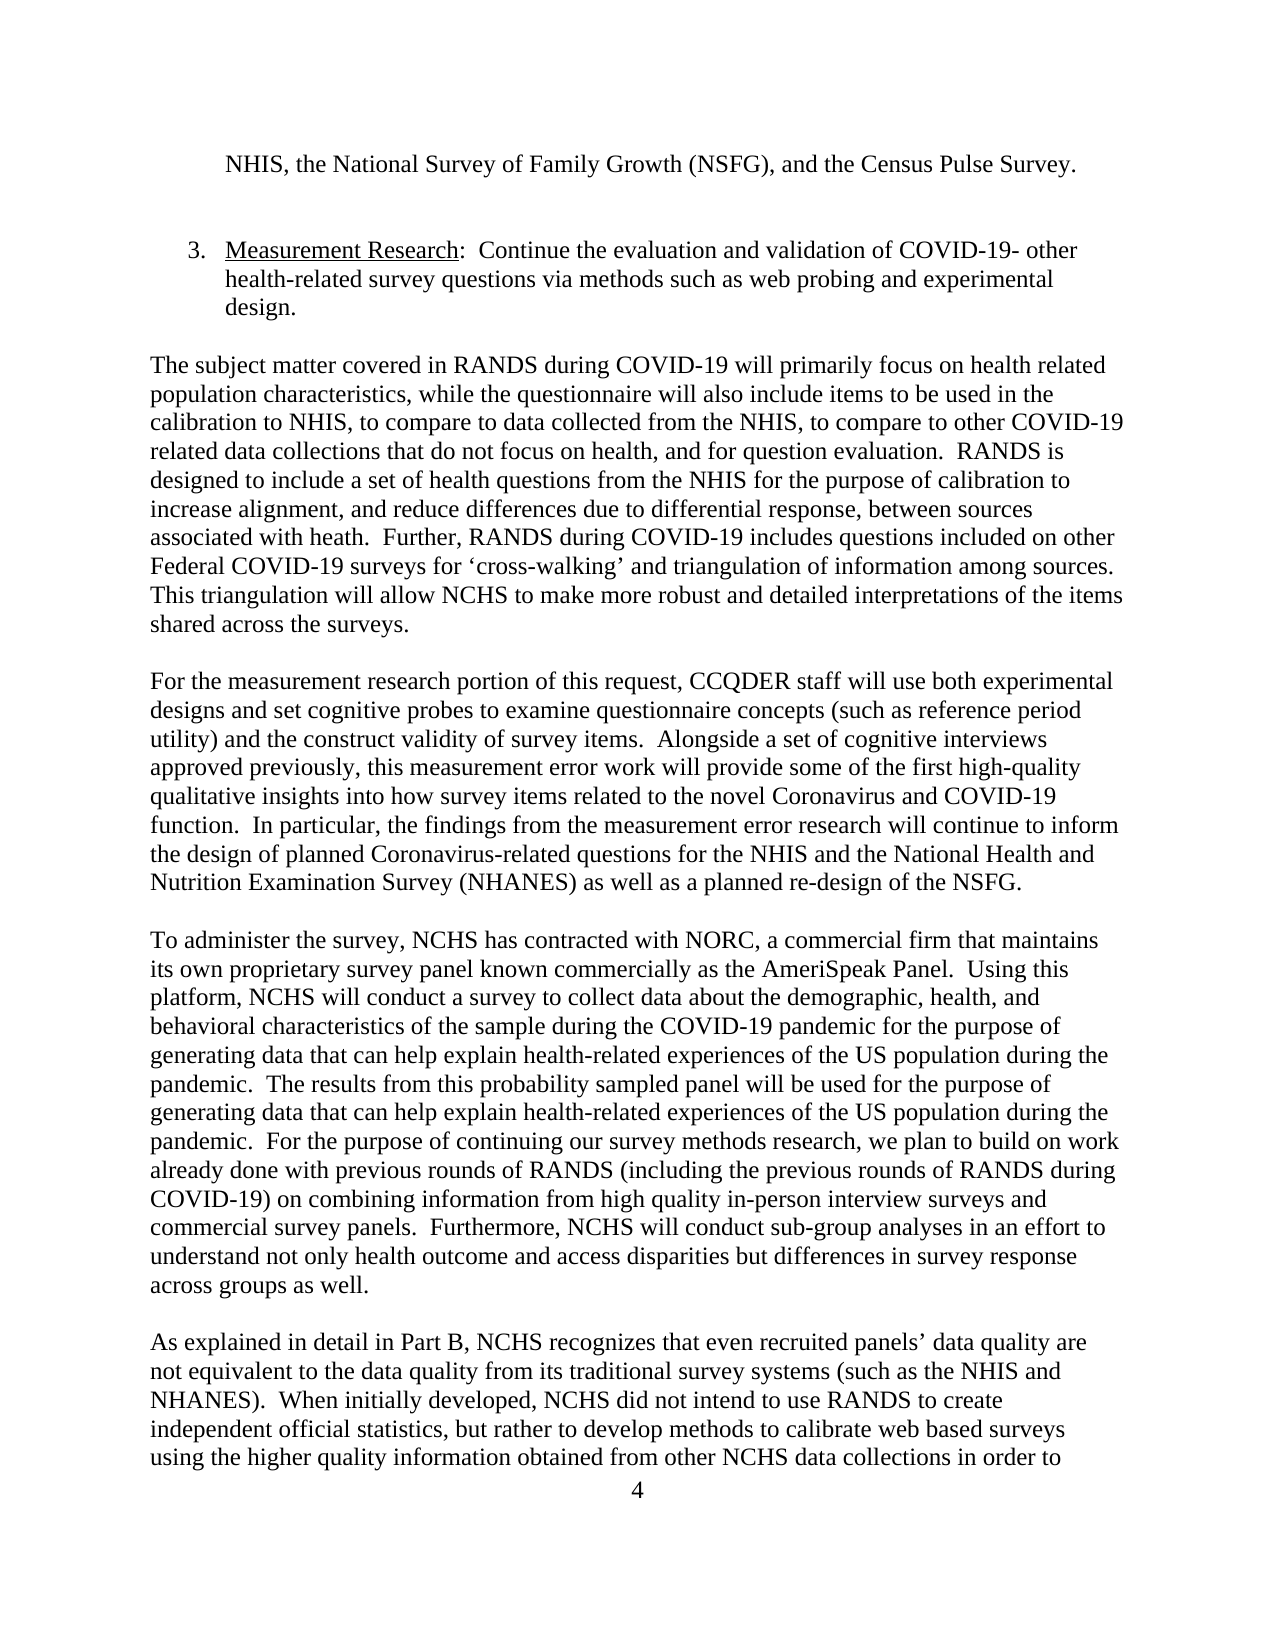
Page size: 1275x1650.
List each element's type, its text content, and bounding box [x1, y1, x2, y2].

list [187, 149, 1125, 206]
list Measurement Research: Continue the evaluation and validation of COVID-19- other health-related survey questions via methods such as web probing and experimental design. [187, 235, 1125, 321]
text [150, 1327, 1125, 1471]
text To administer the survey, NCHS has contracted with NORC, a commercial firm that maintains its own proprietary survey panel known commercially as the AmeriSpeak Panel. Using this platform, NCHS will conduct a survey to collect data about the demographic, health, and behavioral characteristics of the sample during the COVID-19 pandemic for the purpose of generating data that can help explain health-related experiences of the US population during the pandemic. The results from this probability sampled panel will be used for the purpose of generating data that can help explain health-related experiences of the US population during the pandemic. For the purpose of continuing our survey methods research, we plan to build on work already done with previous rounds of RANDS (including the previous rounds of RANDS during COVID-19) on combining information from high quality in-person interview surveys and commercial survey panels. Furthermore, NCHS will conduct sub-group analyses in an effort to understand not only health outcome and access disparities but differences in survey response across groups as well. [150, 925, 1125, 1299]
text For the measurement research portion of this request, CCQDER staff will use both experimental designs and set cognitive probes to examine questionnaire concepts (such as reference period utility) and the construct validity of survey items. Alongside a set of cognitive interviews approved previously, this measurement error work will provide some of the first high-quality qualitative insights into how survey items related to the novel Coronavirus and COVID-19 function. In particular, the findings from the measurement error research will continue to inform the design of planned Coronavirus-related questions for the NHIS and the National Health and Nutrition Examination Survey (NHANES) as well as a planned re-design of the NSFG. [150, 666, 1125, 896]
text The subject matter covered in RANDS during COVID-19 will primarily focus on health related population characteristics, while the questionnaire will also include items to be used in the calibration to NHIS, to compare to data collected from the NHIS, to compare to other COVID-19 related data collections that do not focus on health, and for question evaluation. RANDS is designed to include a set of health questions from the NHIS for the purpose of calibration to increase alignment, and reduce differences due to differential response, between sources associated with heath. Further, RANDS during COVID-19 includes questions included on other Federal COVID-19 surveys for ‘cross-walking’ and triangulation of information among sources. This triangulation will allow NCHS to make more robust and detailed interpretations of the items shared across the surveys. [150, 350, 1125, 637]
